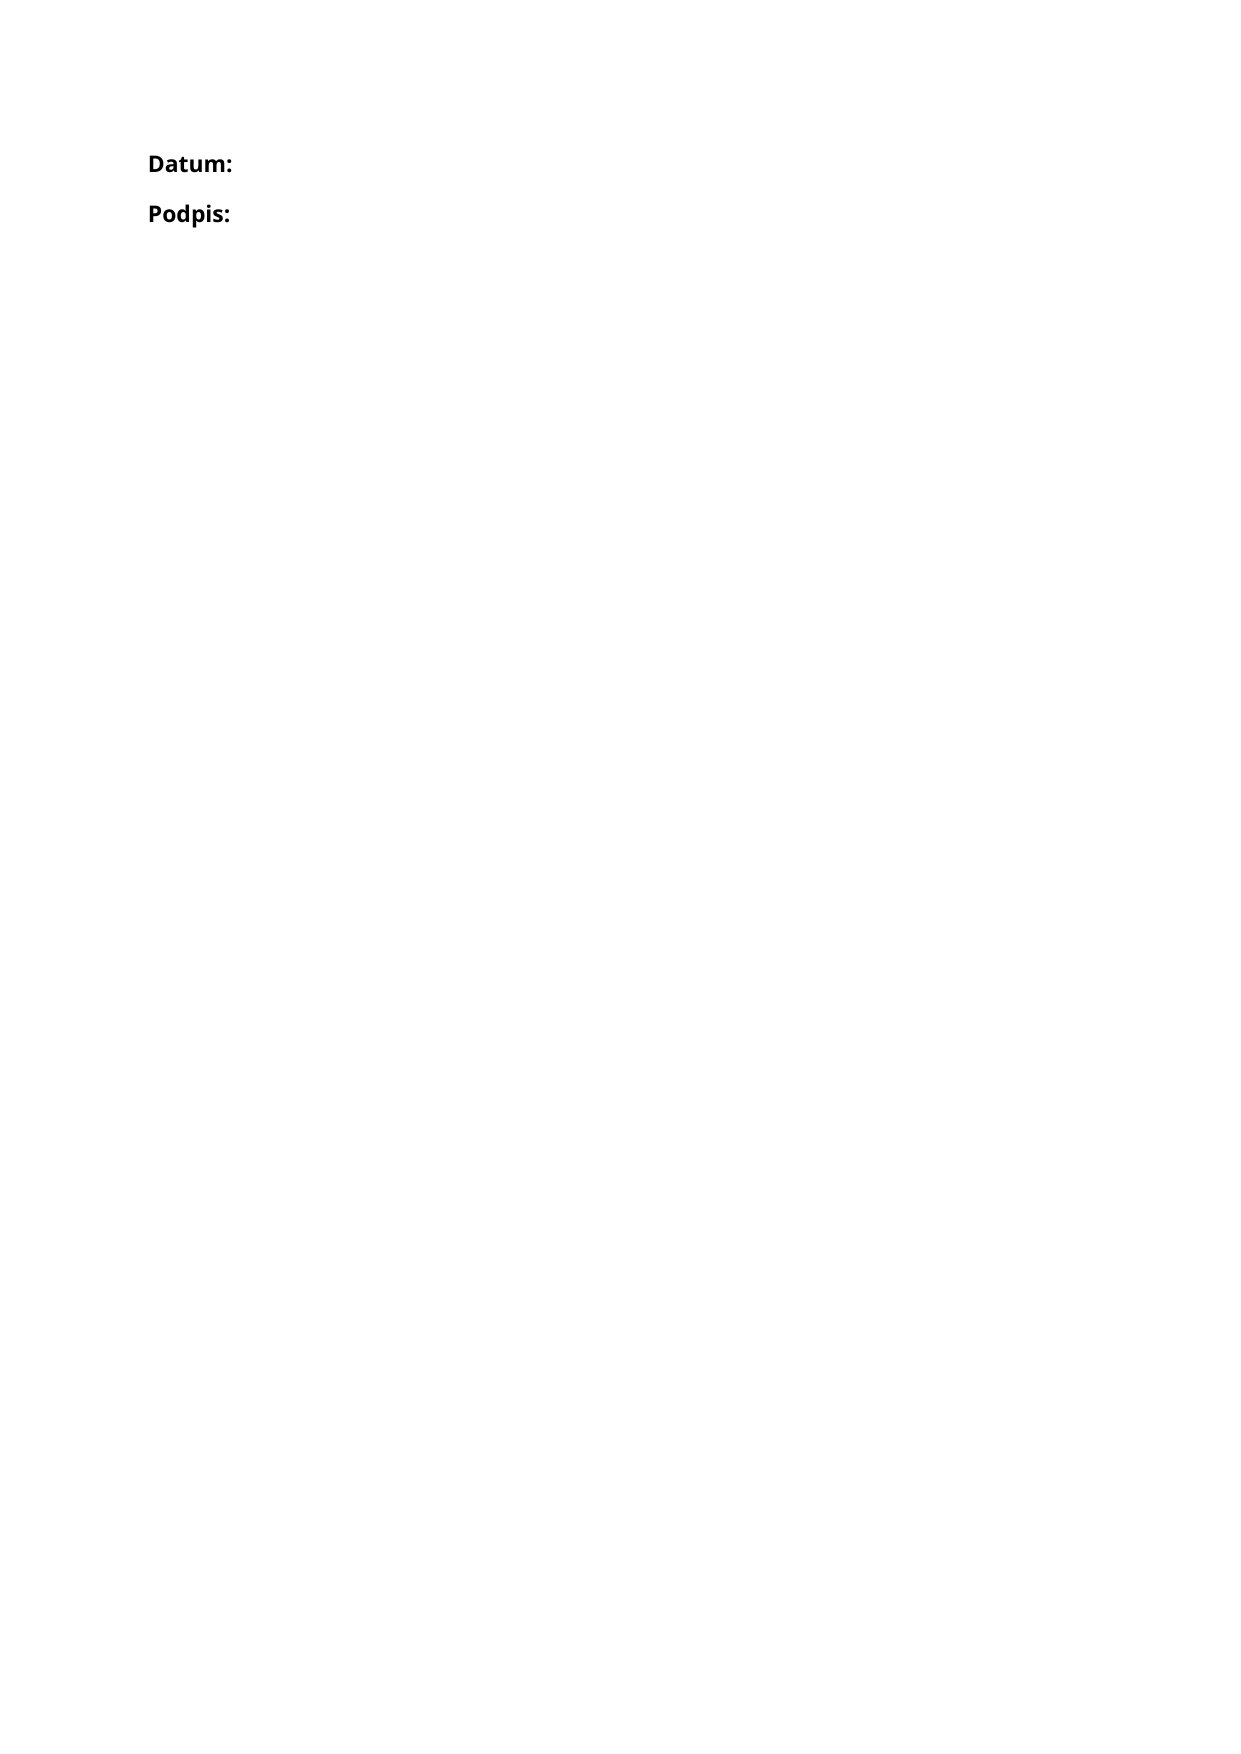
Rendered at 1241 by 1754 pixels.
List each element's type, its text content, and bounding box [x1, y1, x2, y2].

text Podpis: [148, 198, 1093, 229]
text Datum: [148, 148, 1093, 179]
